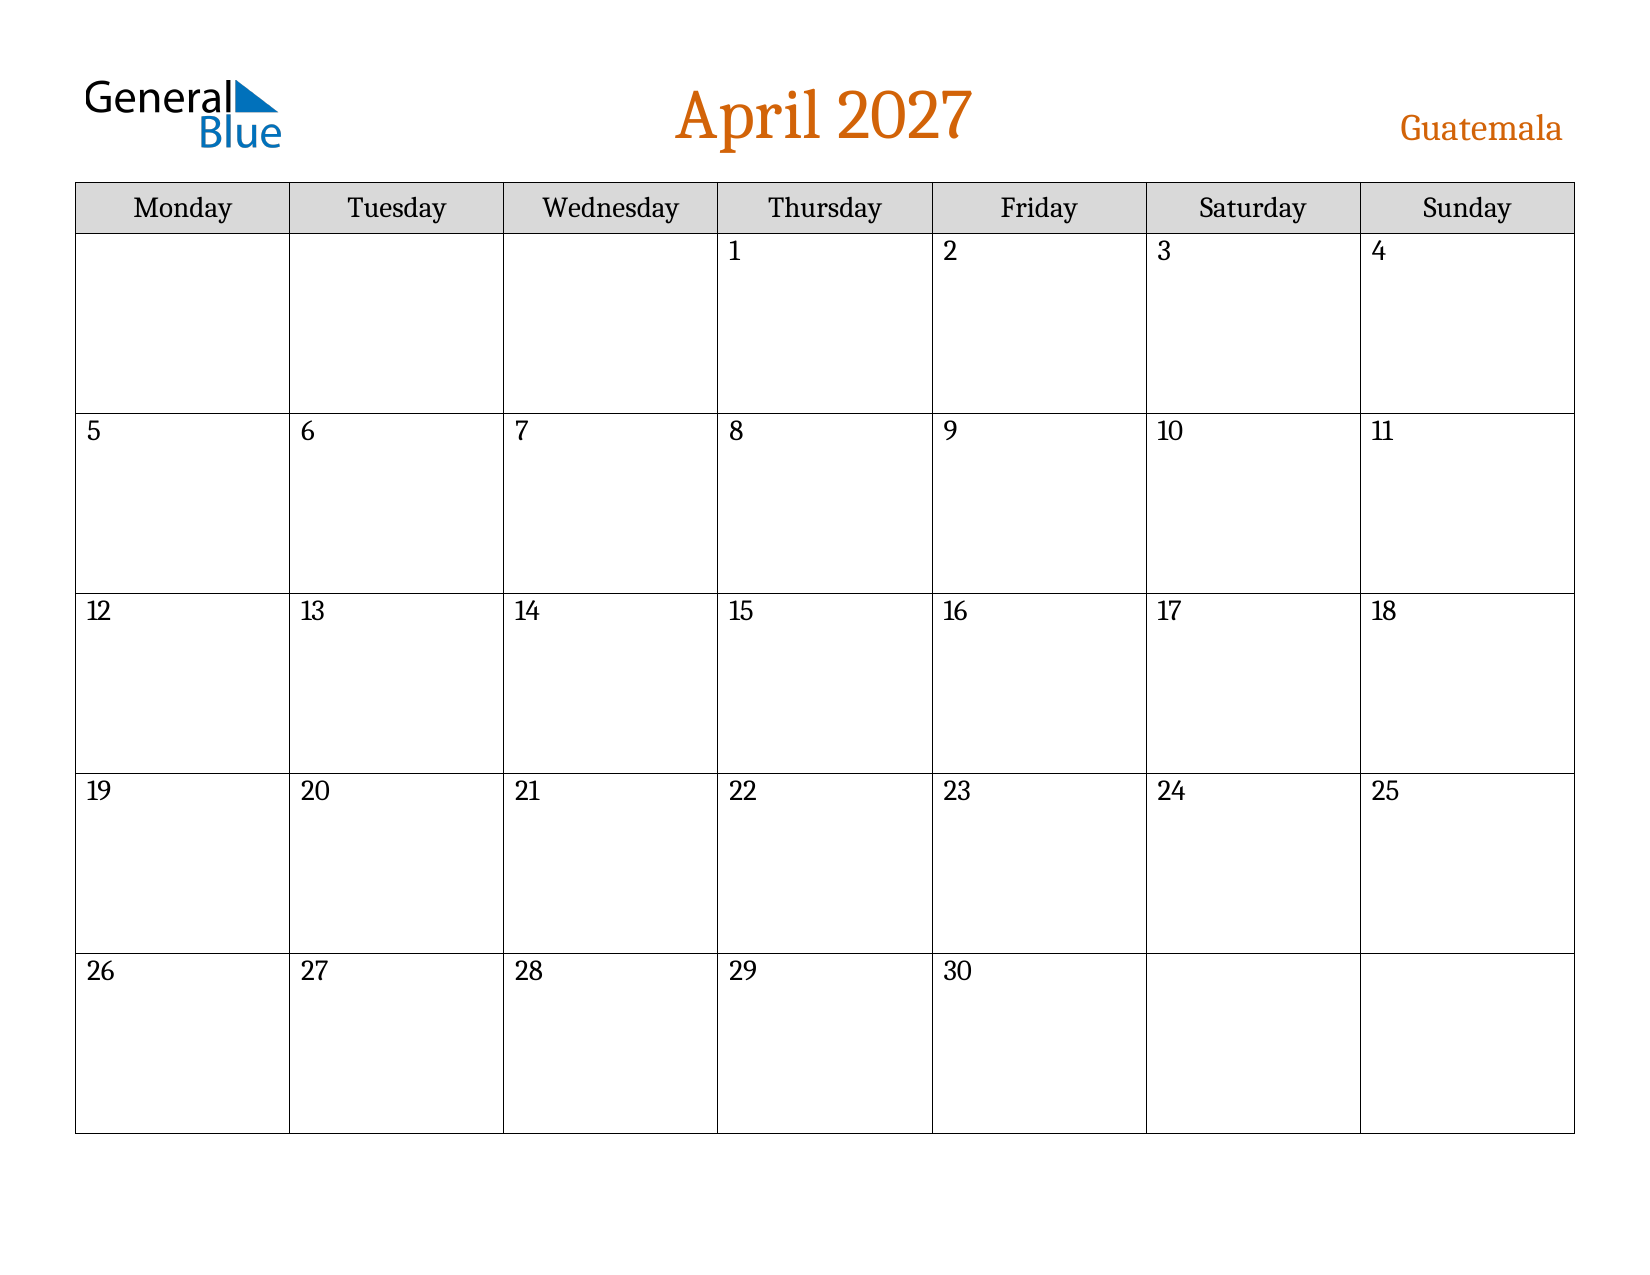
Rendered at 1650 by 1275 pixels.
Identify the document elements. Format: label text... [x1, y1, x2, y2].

table_cell [76, 990, 289, 1133]
table_cell 14 [504, 594, 717, 630]
table_cell [504, 234, 717, 270]
table_cell [1147, 990, 1360, 1133]
table_cell 25 [1361, 774, 1574, 810]
table_cell 6 [290, 414, 503, 450]
table_cell [1147, 630, 1360, 773]
table_cell 11 [1361, 414, 1574, 450]
table_cell [290, 630, 503, 773]
table_cell [1361, 630, 1574, 773]
picture [86, 80, 281, 148]
table_cell [76, 450, 289, 593]
table_cell [504, 630, 717, 773]
table_cell 16 [933, 594, 1146, 630]
table_cell 20 [290, 774, 503, 810]
table_cell 29 [718, 954, 932, 990]
table_cell [1147, 810, 1360, 953]
table_cell [76, 630, 289, 773]
table_cell [76, 270, 289, 413]
table_cell 22 [718, 774, 932, 810]
table_cell [1361, 990, 1574, 1133]
table_cell [504, 450, 717, 593]
table_cell [504, 810, 717, 953]
table_cell [1361, 954, 1574, 990]
table_header Guatemala [1146, 75, 1574, 182]
table_cell 4 [1361, 234, 1574, 270]
table_cell [76, 234, 289, 270]
table_cell 1 [718, 234, 932, 270]
table_header April 2027 [504, 75, 1146, 182]
table_cell [933, 270, 1146, 413]
table_cell Monday [76, 183, 289, 233]
table_cell Friday [933, 183, 1146, 233]
table_cell 10 [1147, 414, 1360, 450]
table_cell [1147, 954, 1360, 990]
table_cell [1147, 450, 1360, 593]
table_cell [1361, 810, 1574, 953]
table_cell 3 [1147, 234, 1360, 270]
table_cell 18 [1361, 594, 1574, 630]
table_cell 13 [290, 594, 503, 630]
table_cell 28 [504, 954, 717, 990]
table_cell [504, 990, 717, 1133]
table_cell Wednesday [504, 183, 717, 233]
table_cell 15 [718, 594, 932, 630]
table_cell 8 [718, 414, 932, 450]
table_cell 27 [290, 954, 503, 990]
table_cell 5 [76, 414, 289, 450]
table_cell [290, 450, 503, 593]
table_cell [504, 270, 717, 413]
table_cell [1147, 270, 1360, 413]
table_cell 21 [504, 774, 717, 810]
table_cell Tuesday [290, 183, 503, 233]
table_cell [290, 270, 503, 413]
table_cell 26 [76, 954, 289, 990]
table_cell 19 [76, 774, 289, 810]
table_cell 24 [1147, 774, 1360, 810]
table_cell 17 [1147, 594, 1360, 630]
table_cell [933, 450, 1146, 593]
table_cell [933, 990, 1146, 1133]
table_cell [718, 990, 932, 1133]
table_cell [290, 810, 503, 953]
table_cell [76, 810, 289, 953]
table_cell [718, 450, 932, 593]
table_cell 9 [933, 414, 1146, 450]
table_cell [290, 234, 503, 270]
table_cell 12 [76, 594, 289, 630]
table_cell [290, 990, 503, 1133]
table_cell 30 [933, 954, 1146, 990]
table_cell Thursday [718, 183, 932, 233]
table_cell [1361, 450, 1574, 593]
table_cell Sunday [1361, 183, 1574, 233]
table_cell 2 [933, 234, 1146, 270]
table_cell [1361, 270, 1574, 413]
table_cell [718, 630, 932, 773]
table_cell Saturday [1147, 183, 1360, 233]
table_cell [933, 810, 1146, 953]
table_cell 7 [504, 414, 717, 450]
table_cell [718, 810, 932, 953]
table_cell [933, 630, 1146, 773]
table_cell [718, 270, 932, 413]
table_header [76, 75, 503, 182]
table_cell 23 [933, 774, 1146, 810]
